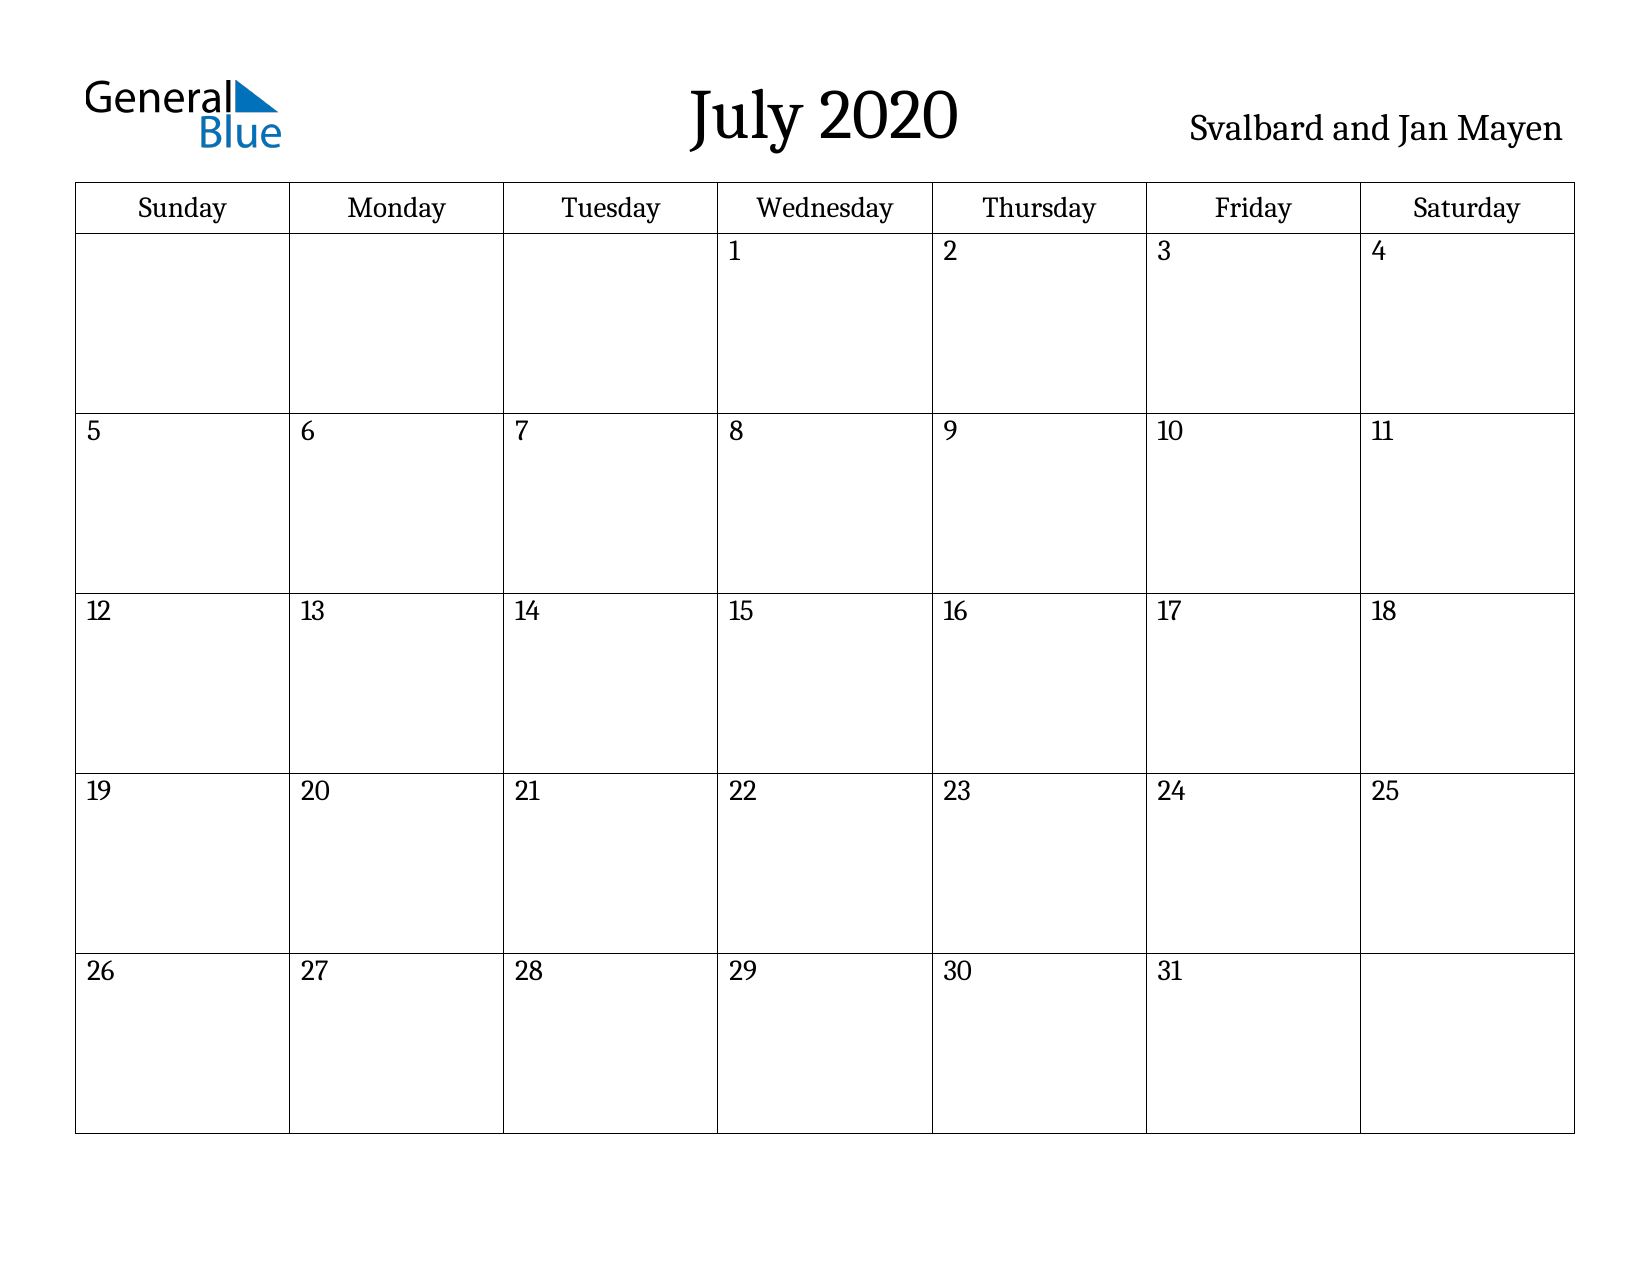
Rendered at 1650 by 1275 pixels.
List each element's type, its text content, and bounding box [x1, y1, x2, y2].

table_cell [718, 808, 932, 953]
table_cell 6 [290, 414, 503, 447]
table_cell Sunday [76, 183, 289, 233]
table_cell [290, 627, 503, 773]
table_cell 12 [76, 594, 289, 627]
table_cell [718, 988, 932, 1133]
table_cell [504, 448, 717, 593]
table_cell [76, 808, 289, 953]
table_cell [76, 234, 289, 267]
table_header Svalbard and Jan Mayen [1146, 75, 1574, 182]
table_cell 13 [290, 594, 503, 627]
table_cell 15 [718, 594, 932, 627]
table_cell Monday [290, 183, 503, 233]
table_cell 31 [1147, 954, 1360, 987]
table_cell 17 [1147, 594, 1360, 627]
table_cell 14 [504, 594, 717, 627]
table_cell 16 [933, 594, 1146, 627]
table_cell [76, 627, 289, 773]
table_cell [1147, 627, 1360, 773]
table_cell 8 [718, 414, 932, 447]
table_cell 29 [718, 954, 932, 987]
table_cell 24 [1147, 774, 1360, 807]
table_cell [933, 808, 1146, 953]
table_cell 21 [504, 774, 717, 807]
table_cell [933, 627, 1146, 773]
table_cell [504, 267, 717, 413]
table_cell 25 [1361, 774, 1574, 807]
table_cell [1361, 627, 1574, 773]
picture [86, 80, 281, 148]
table_cell [1361, 448, 1574, 593]
table_cell Thursday [933, 183, 1146, 233]
table_cell [1361, 954, 1574, 987]
table_cell 19 [76, 774, 289, 807]
table_cell [76, 267, 289, 413]
table_cell 18 [1361, 594, 1574, 627]
table_cell Tuesday [504, 183, 717, 233]
table_cell [290, 808, 503, 953]
table_header [76, 75, 503, 182]
table_cell Friday [1147, 183, 1360, 233]
table_cell [1361, 988, 1574, 1133]
table_cell [718, 448, 932, 593]
table_cell [1361, 267, 1574, 413]
table_cell [718, 267, 932, 413]
table_cell 23 [933, 774, 1146, 807]
table_cell [504, 988, 717, 1133]
table_cell [933, 448, 1146, 593]
table_cell [290, 448, 503, 593]
table_cell 26 [76, 954, 289, 987]
table_cell [76, 448, 289, 593]
table_cell [1147, 808, 1360, 953]
table_cell 22 [718, 774, 932, 807]
table_cell 5 [76, 414, 289, 447]
table_cell 10 [1147, 414, 1360, 447]
table_cell 4 [1361, 234, 1574, 267]
table_cell Saturday [1361, 183, 1574, 233]
table_cell [1147, 448, 1360, 593]
table_cell 28 [504, 954, 717, 987]
table_cell 20 [290, 774, 503, 807]
table_cell 27 [290, 954, 503, 987]
table_cell [290, 234, 503, 267]
table_header July 2020 [504, 75, 1146, 182]
table_cell [1147, 267, 1360, 413]
table_cell [718, 627, 932, 773]
table_cell [1361, 808, 1574, 953]
table_cell 1 [718, 234, 932, 267]
table_cell [290, 988, 503, 1133]
table_cell 9 [933, 414, 1146, 447]
table_cell 2 [933, 234, 1146, 267]
table_cell [504, 234, 717, 267]
table_cell [933, 267, 1146, 413]
table_cell [290, 267, 503, 413]
table_cell [504, 808, 717, 953]
table_cell [1147, 988, 1360, 1133]
table_cell [504, 627, 717, 773]
table_cell 11 [1361, 414, 1574, 447]
table_cell 7 [504, 414, 717, 447]
table_cell 3 [1147, 234, 1360, 267]
table_cell 30 [933, 954, 1146, 987]
table_cell Wednesday [718, 183, 932, 233]
table_cell [76, 988, 289, 1133]
table_cell [933, 988, 1146, 1133]
